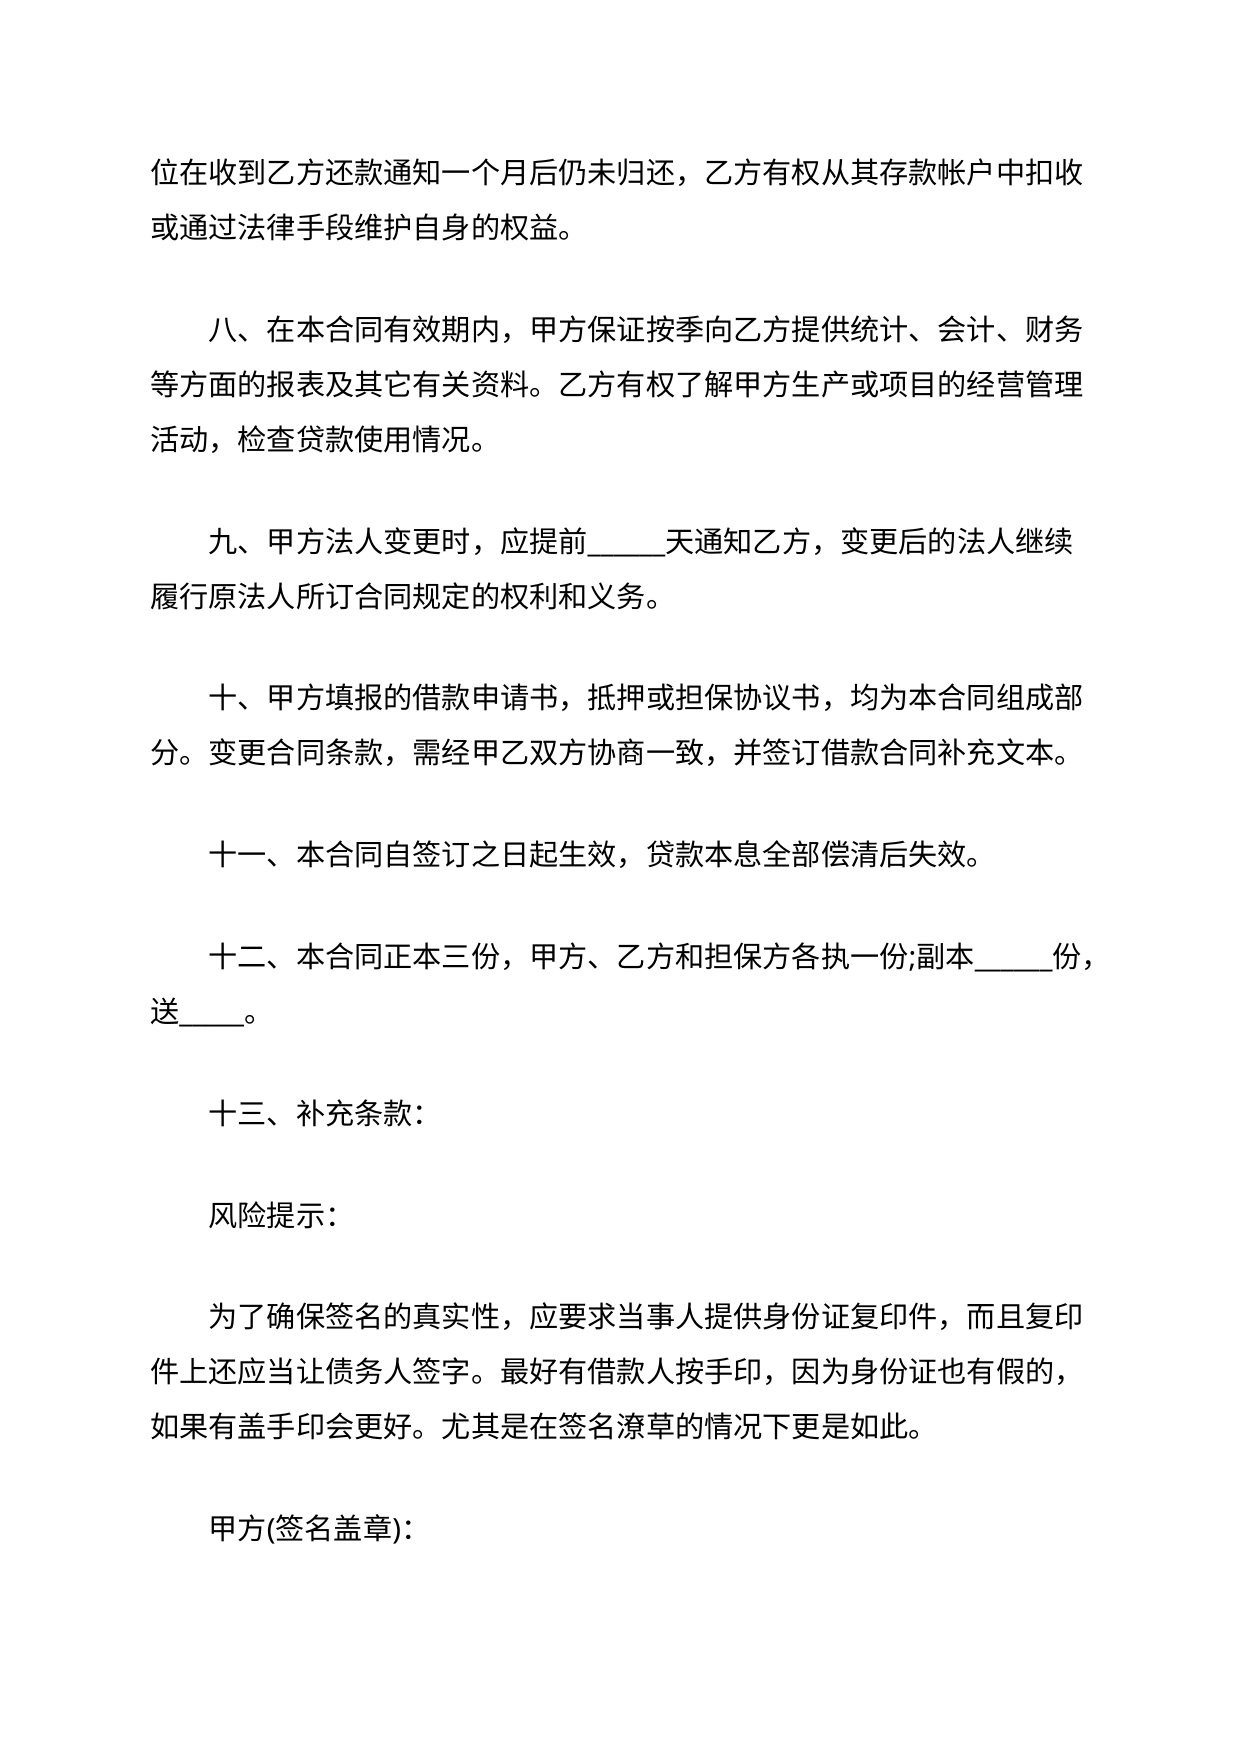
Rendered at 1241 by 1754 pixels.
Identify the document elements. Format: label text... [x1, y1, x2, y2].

text 十三、补充条款： [150, 1090, 1090, 1133]
text 十、甲方填报的借款申请书，抵押或担保协议书，均为本合同组成部分。变更合同条款，需经甲乙双方协商一致，并签订借款合同补充文本。 [150, 675, 1090, 772]
text 风险提示： [150, 1192, 1090, 1234]
text 甲方(签名盖章)： [150, 1506, 1090, 1548]
text 十二、本合同正本三份，甲方、乙方和担保方各执一份;副本______份，送_____。 [150, 933, 1090, 1031]
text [150, 150, 1090, 247]
text 八、在本合同有效期内，甲方保证按季向乙方提供统计、会计、财务等方面的报表及其它有关资料。乙方有权了解甲方生产或项目的经营管理活动，检查贷款使用情况。 [150, 307, 1090, 459]
text 十一、本合同自签订之日起生效，贷款本息全部偿清后失效。 [150, 832, 1090, 874]
text 九、甲方法人变更时，应提前______天通知乙方，变更后的法人继续履行原法人所订合同规定的权利和义务。 [150, 518, 1090, 616]
text 为了确保签名的真实性，应要求当事人提供身份证复印件，而且复印件上还应当让债务人签字。最好有借款人按手印，因为身份证也有假的，如果有盖手印会更好。尤其是在签名潦草的情况下更是如此。 [150, 1294, 1090, 1446]
